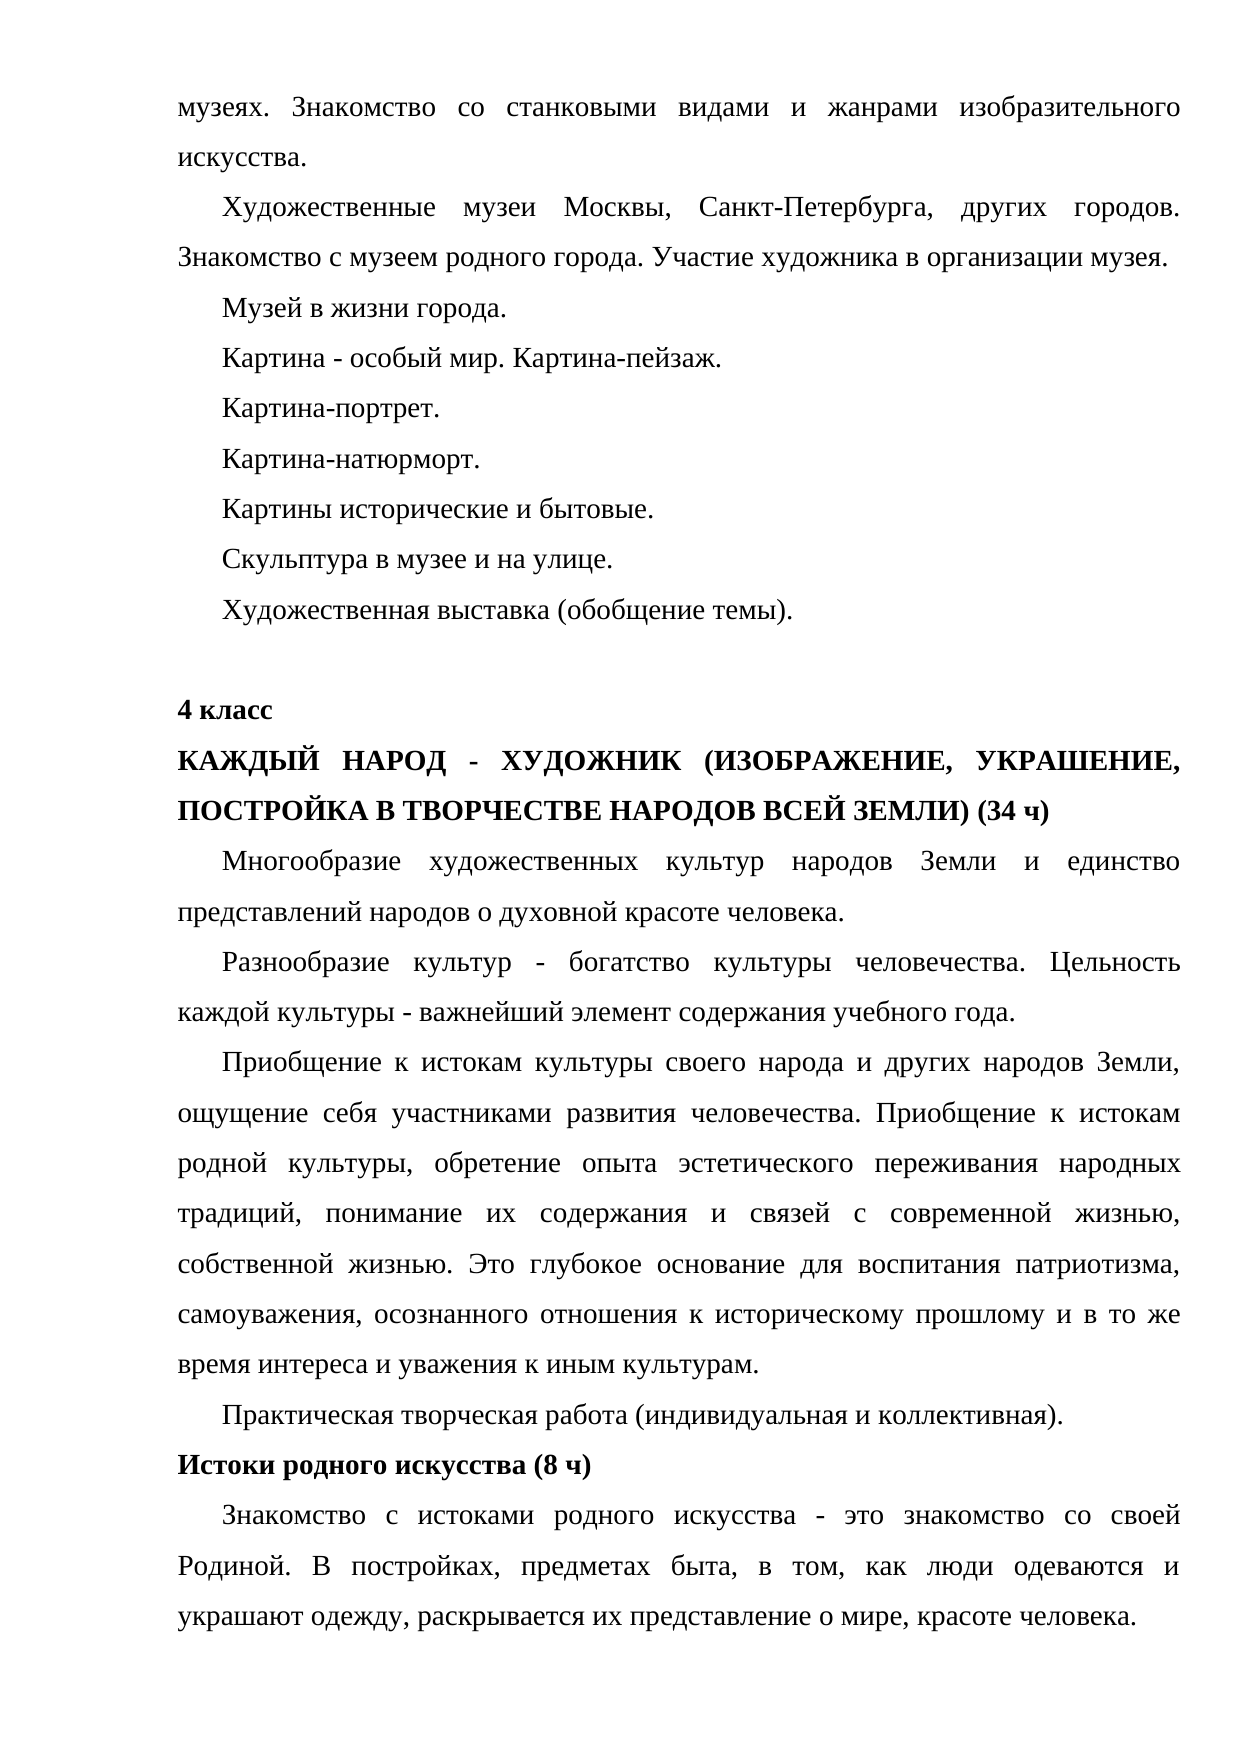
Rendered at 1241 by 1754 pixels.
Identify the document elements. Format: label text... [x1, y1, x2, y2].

text Приобщение к истокам культуры своего народа и других народов Земли, ощущение себя участниками развития человечества. Приобщение к истокам родной культуры, обретение опыта эстетического переживания народных традиций, понимание их содержания и связей с современной жизнью, собственной жизнью. Это глубокое основание для воспитания патриотизма, самоуважения, осознанного отношения к историческому прошлому и в то же время интереса и уважения к иным культурам. [177, 1044, 1181, 1380]
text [177, 89, 1181, 172]
text Картина-натюрморт. [177, 441, 1181, 474]
text Музей в жизни города. [177, 290, 1181, 323]
text Картина - особый мир. Картина-пейзаж. [177, 340, 1181, 374]
text Художественные музеи Москвы, Санкт-Петербурга, других городов. Знакомство с музеем родного города. Участие художника в организации музея. [177, 189, 1181, 273]
text Разнообразие культур - богатство культуры человечества. Цельность каждой культуры - важнейший элемент содержания учебного года. [177, 944, 1181, 1028]
text 4 класс [177, 692, 1181, 726]
text Художественная выставка (обобщение темы). [177, 592, 1181, 625]
text Истоки родного искусства (8 ч) [177, 1447, 1181, 1481]
text Картины исторические и бытовые. [177, 491, 1181, 525]
text Знакомство с истоками родного искусства - это знакомство со своей Родиной. В постройках, предметах быта, в том, как люди одеваются и украшают одежду, раскрывается их представление о мире, красоте человека. [177, 1497, 1181, 1632]
text Многообразие художественных культур народов Земли и единство представлений народов о духовной красоте человека. [177, 843, 1181, 927]
text Скульптура в музее и на улице. [177, 541, 1181, 575]
text КАЖДЫЙ НАРОД - ХУДОЖНИК (ИЗОБРАЖЕНИЕ, УКРАШЕНИЕ, ПОСТРОЙКА В ТВОРЧЕСТВЕ НАРОДОВ ВСЕЙ ЗЕМЛИ) (34 ч) [177, 743, 1181, 827]
text Картина-портрет. [177, 391, 1181, 424]
text Практическая творческая работа (индивидуальная и коллективная). [177, 1397, 1181, 1430]
